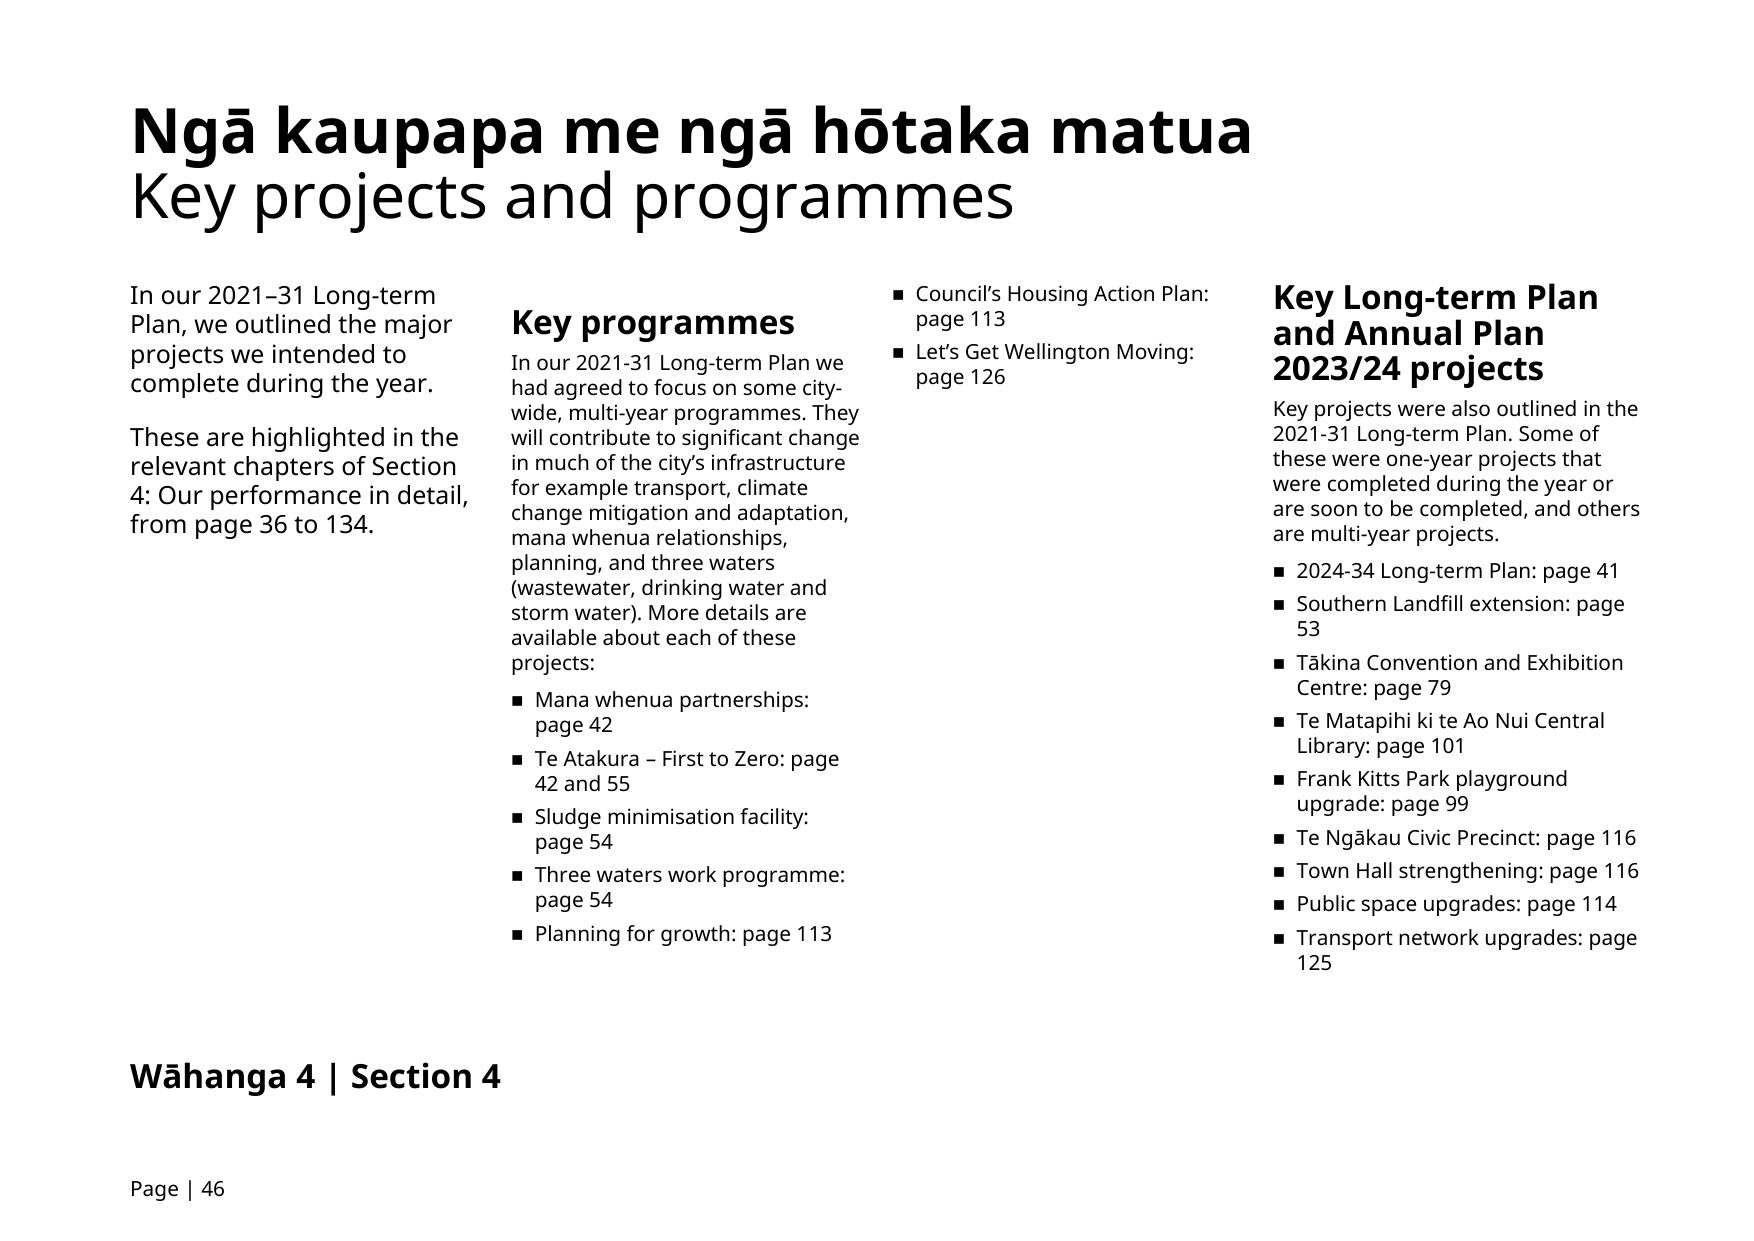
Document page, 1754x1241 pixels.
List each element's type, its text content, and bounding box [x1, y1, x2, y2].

text Te Matapihi ki te Ao Nui Central Library: page 101 [1273, 708, 1642, 758]
text Town Hall strengthening: page 116 [1273, 858, 1642, 883]
text In our 2021-31 Long-term Plan we had agreed to focus on some city-wide, multi-year programmes. They will contribute to significant change in much of the city’s infrastructure for example transport, climate change mitigation and adaptation, mana whenua relationships, planning, and three waters (wastewater, drinking water and storm water). More details are available about each of these projects: [511, 350, 862, 675]
text Transport network upgrades: page 125 [1273, 925, 1642, 975]
text Ngā kaupapa me ngā hōtaka matua [130, 106, 1624, 165]
subtitle Key projects and programmes [130, 165, 1624, 231]
text Tākina Convention and Exhibition Centre: page 79 [1273, 650, 1642, 700]
text Public space upgrades: page 114 [1273, 892, 1642, 917]
subtitle Key programmes [511, 306, 862, 342]
subtitle Key Long-term Plan and Annual Plan 2023/24 projects [1273, 281, 1624, 388]
text In our 2021–31 Long-term Plan, we outlined the major projects we intended to complete during the year. [130, 281, 481, 398]
text 2024-34 Long-term Plan: page 41 [1273, 558, 1642, 583]
text Three waters work programme: page 54 [511, 863, 862, 913]
text Southern Landfill extension: page 53 [1273, 592, 1642, 642]
subtitle Wāhanga 4 | Section 4 [130, 1061, 1624, 1096]
text These are highlighted in the relevant chapters of Section 4: Our performance in detail, from page 36 to 134. [130, 423, 481, 540]
text Te Ngākau Civic Precinct: page 116 [1273, 825, 1642, 850]
text Te Atakura – First to Zero: page 42 and 55 [511, 746, 862, 796]
text Council’s Housing Action Plan: page 113 [892, 281, 1243, 331]
text Key projects were also outlined in the 2021-31 Long-term Plan. Some of these were one-year projects that were completed during the year or are soon to be completed, and others are multi-year projects. [1273, 396, 1642, 546]
text Sludge minimisation facility: page 54 [511, 804, 862, 854]
text Frank Kitts Park playground upgrade: page 99 [1273, 767, 1642, 817]
text Mana whenua partnerships: page 42 [511, 688, 862, 738]
text Planning for growth: page 113 [511, 921, 862, 946]
text Let’s Get Wellington Moving: page 126 [892, 340, 1243, 390]
